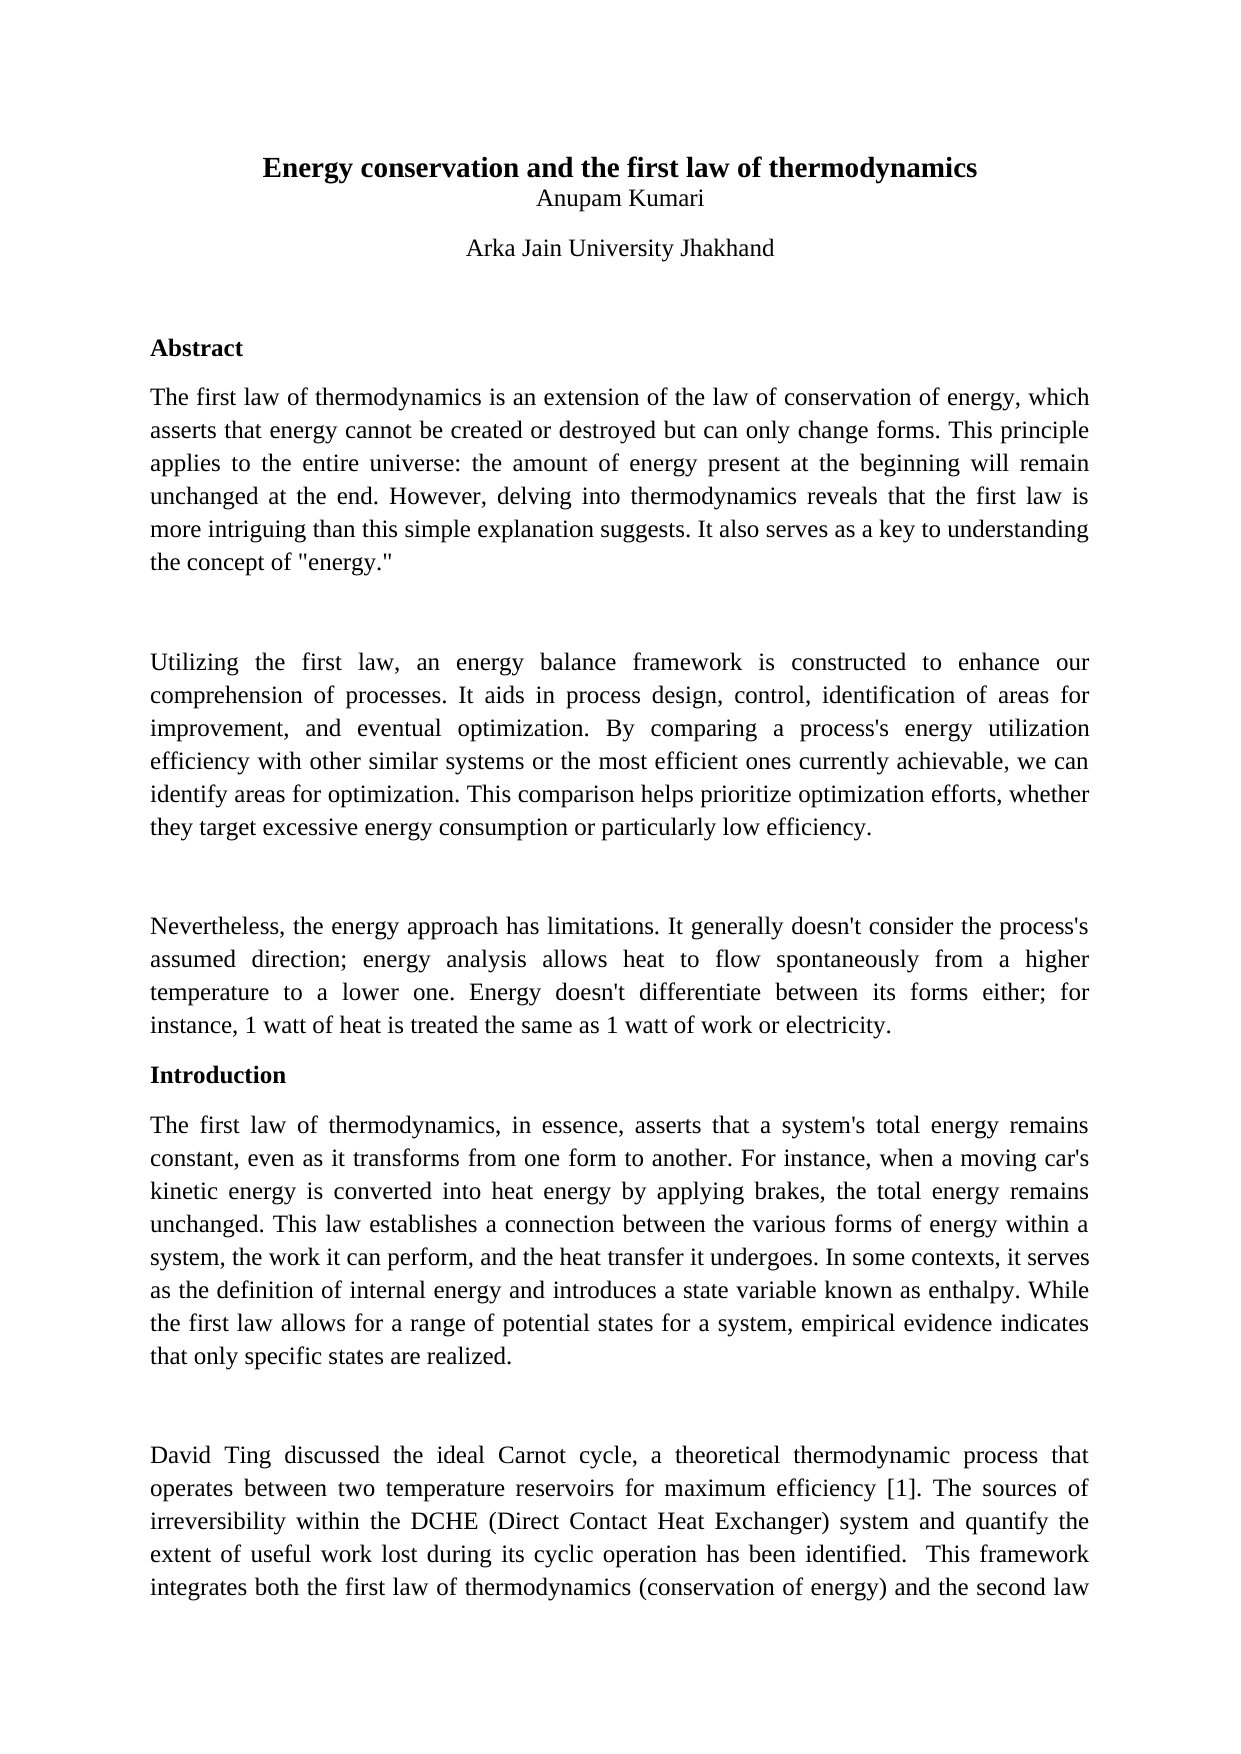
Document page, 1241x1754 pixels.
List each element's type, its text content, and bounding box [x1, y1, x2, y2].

text Energy conservation and the first law of thermodynamics [150, 150, 1090, 183]
text The first law of thermodynamics is an extension of the law of conservation of energy, which asserts that energy cannot be created or destroyed but can only change forms. This principle applies to the entire universe: the amount of energy present at the beginning will remain unchanged at the end. However, delving into thermodynamics reveals that the first law is more intriguing than this simple explanation suggests. It also serves as a key to understanding the concept of "energy." [150, 382, 1090, 576]
text Anupam Kumari [150, 183, 1090, 212]
text The first law of thermodynamics, in essence, asserts that a system's total energy remains constant, even as it transforms from one form to another. For instance, when a moving car's kinetic energy is converted into heat energy by applying brakes, the total energy remains unchanged. This law establishes a connection between the various forms of energy within a system, the work it can perform, and the heat transfer it undergoes. In some contexts, it serves as the definition of internal energy and introduces a state variable known as enthalpy. While the first law allows for a range of potential states for a system, empirical evidence indicates that only specific states are realized. [150, 1110, 1090, 1369]
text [150, 1440, 1090, 1601]
text Introduction [150, 1060, 1090, 1089]
text Arka Jain University Jhakhand [150, 233, 1090, 262]
text Utilizing the first law, an energy balance framework is constructed to enhance our comprehension of processes. It aids in process design, control, identification of areas for improvement, and eventual optimization. By comparing a process's energy utilization efficiency with other similar systems or the most efficient ones currently achievable, we can identify areas for optimization. This comparison helps prioritize optimization efforts, whether they target excessive energy consumption or particularly low efficiency. [150, 647, 1090, 841]
text Abstract [150, 333, 1090, 361]
text Nevertheless, the energy approach has limitations. It generally doesn't consider the process's assumed direction; energy analysis allows heat to flow spontaneously from a higher temperature to a lower one. Energy doesn't differentiate between its forms either; for instance, 1 watt of heat is treated the same as 1 watt of work or electricity. [150, 911, 1090, 1039]
